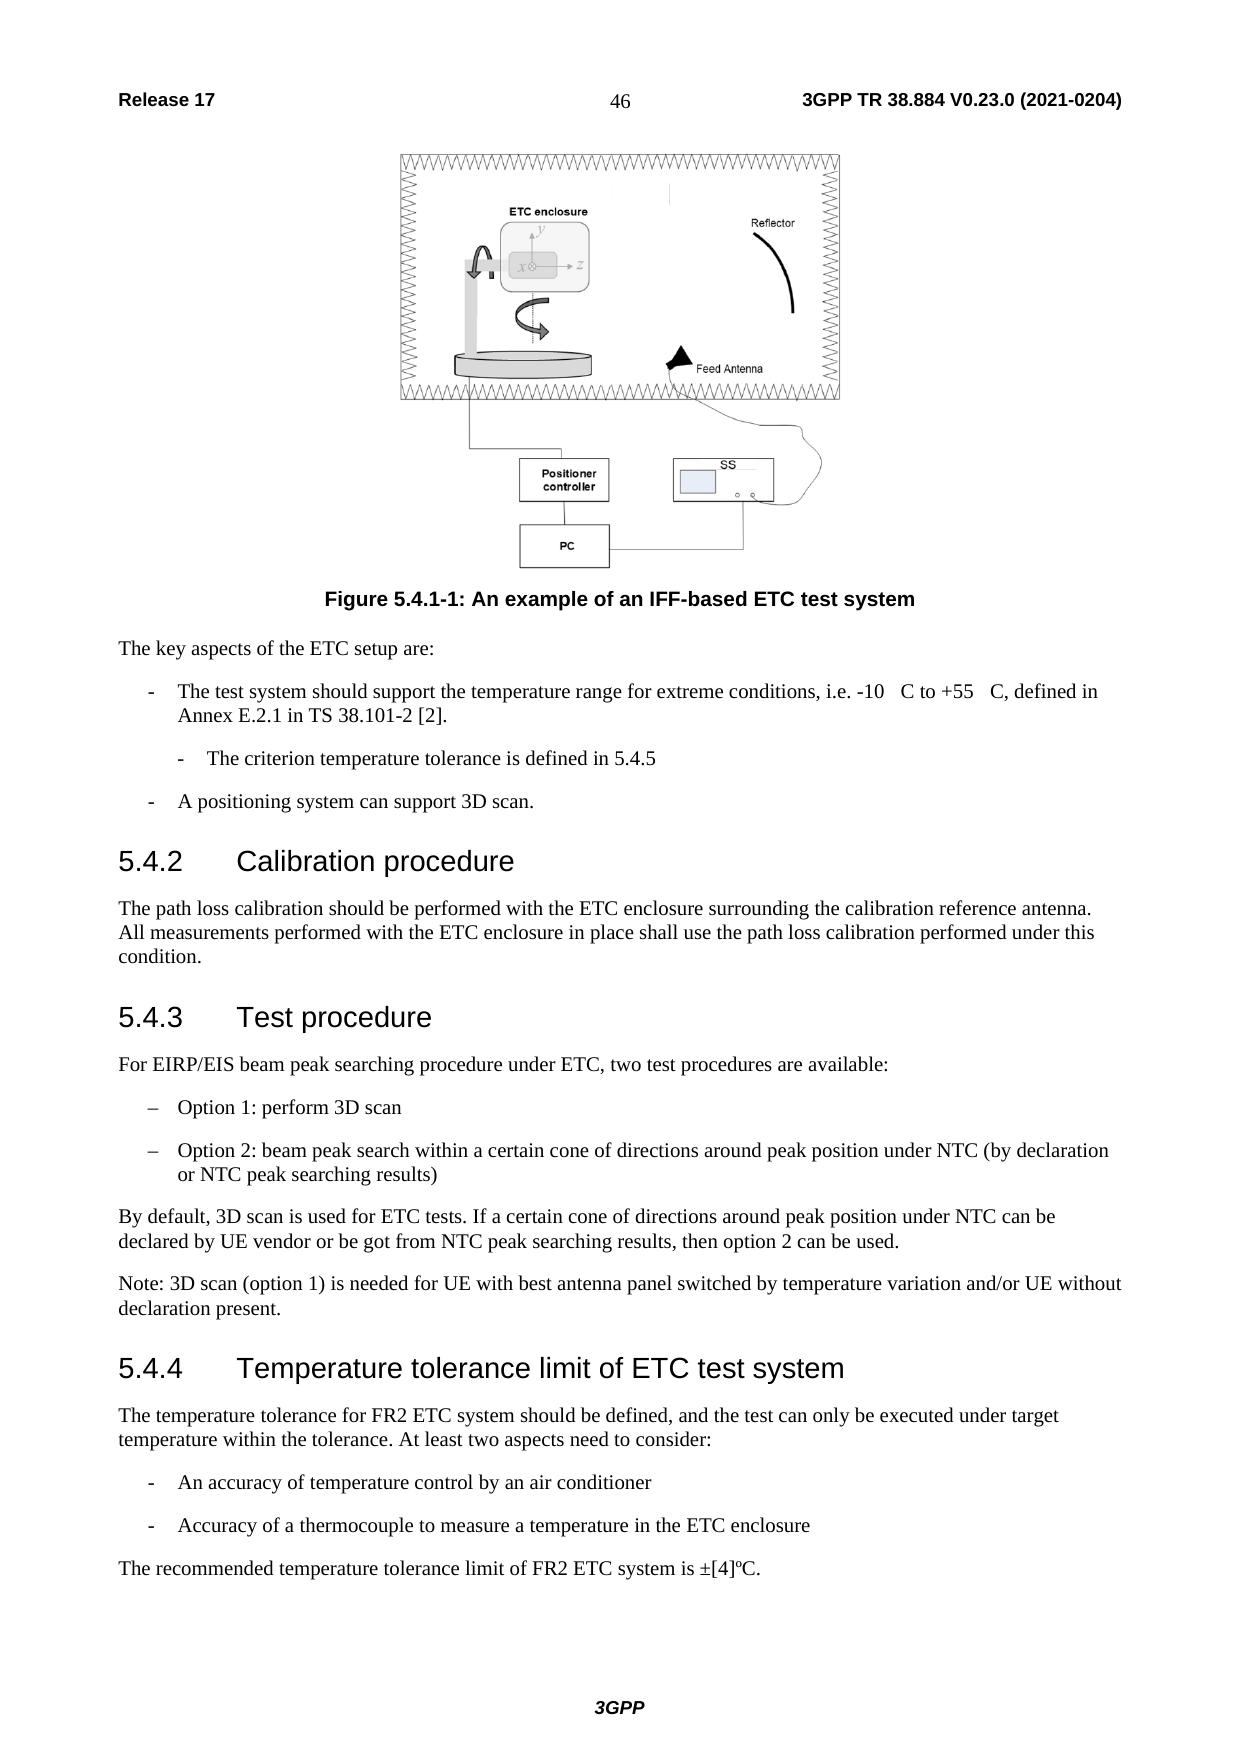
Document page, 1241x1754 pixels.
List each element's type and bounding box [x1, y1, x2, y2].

picture [399, 152, 841, 569]
